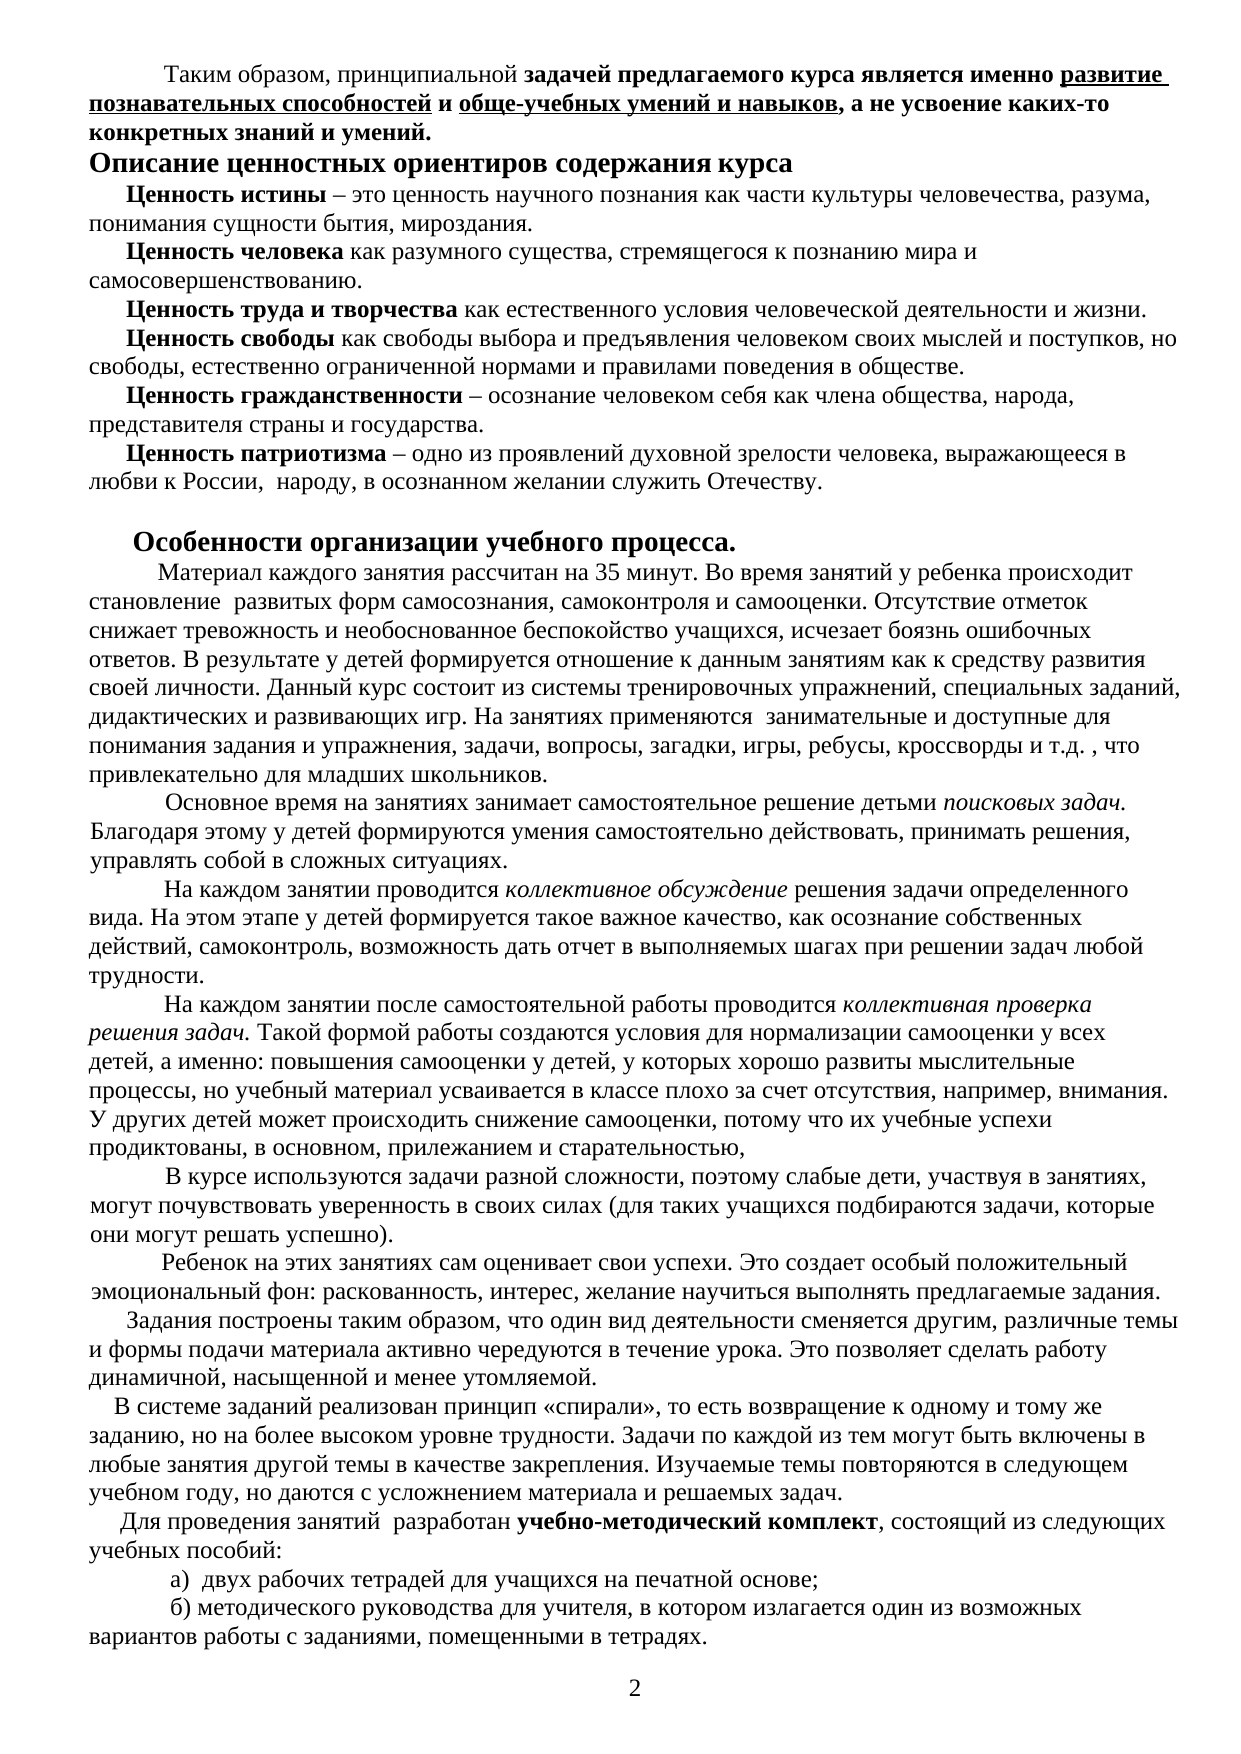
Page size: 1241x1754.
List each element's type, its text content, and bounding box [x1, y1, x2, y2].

text Для проведения занятий разработан учебно-методический комплект, состоящий из следующих учебных пособий: [89, 1506, 1180, 1564]
text Ценность труда и творчества как естественного условия человеческой деятельности и жизни. [89, 294, 1181, 323]
text На каждом занятии после самостоятельной работы проводится коллективная проверка решения задач. Такой формой работы создаются условия для нормализации самооценки у всех детей, а именно: повышения самооценки у детей, у которых хорошо развиты мыслительные процессы, но учебный материал усваивается в классе плохо за счет отсутствия, например, внимания. У других детей может происходить снижение самооценки, потому что их учебные успехи продиктованы, в основном, прилежанием и старательностью, [89, 989, 1170, 1161]
text На каждом занятии проводится коллективное обсуждение решения задачи определенного вида. На этом этапе у детей формируется такое важное качество, как осознание собственных действий, самоконтроль, возможность дать отчет в выполняемых шагах при решении задач любой трудности. [89, 874, 1169, 989]
text Ценность патриотизма – одно из проявлений духовной зрелости человека, выражающееся в любви к России, народу, в осознанном желании служить Отечеству. [89, 438, 1181, 495]
text Особенности организации учебного процесса. [132, 524, 941, 557]
text Материал каждого занятия рассчитан на 35 минут. Во время занятий у ребенка происходит становление развитых форм самосознания, самоконтроля и самооценки. Отсутствие отметок снижает тревожность и необоснованное беспокойство учащихся, исчезает боязнь ошибочных ответов. В результате у детей формируется отношение к данным занятиям как к средству развития своей личности. Данный курс состоит из системы тренировочных упражнений, специальных заданий, дидактических и развивающих игр. На занятиях применяются занимательные и доступные для понимания задания и упражнения, задачи, вопросы, загадки, игры, ребусы, кроссворды и т.д. , что привлекательно для младших школьников. [89, 557, 1181, 787]
text Ценность человека как разумного существа, стремящегося к познанию мира и самосовершенствованию. [89, 236, 1181, 294]
text Основное время на занятиях занимает самостоятельное решение детьми поисковых задач. Благодаря этому у детей формируются умения самостоятельно действовать, принимать решения, управлять собой в сложных ситуациях. [90, 787, 1170, 874]
text Описание ценностных ориентиров содержания курса [89, 145, 1181, 179]
text В системе заданий реализован принцип «спирали», то есть возвращение к одному и тому же заданию, но на более высоком уровне трудности. Задачи по каждой из тем могут быть включены в любые занятия другой темы в качестве закрепления. Изучаемые темы повторяются в следующем учебном году, но даются с усложнением материала и решаемых задач. [89, 1391, 1181, 1506]
text Ценность истины – это ценность научного познания как части культуры человечества, разума, понимания сущности бытия, мироздания. [89, 179, 1181, 236]
text Задания построены таким образом, что один вид деятельности сменяется другим, различные темы и формы подачи материала активно чередуются в течение урока. Это позволяет сделать работу динамичной, насыщенной и менее утомляемой. [89, 1305, 1181, 1391]
text Таким образом, принципиальной задачей предлагаемого курса является именно развитие познавательных способностей и обще-учебных умений и навыков, а не усвоение каких-то конкретных знаний и умений. [89, 59, 1181, 145]
text Ребенок на этих занятиях сам оценивает свои успехи. Это создает особый положительный эмоциональный фон: раскованность, интерес, желание научиться выполнять предлагаемые задания. [91, 1247, 1179, 1305]
text а) двух рабочих тетрадей для учащихся на печатной основе; [89, 1564, 1181, 1592]
text В курсе используются задачи разной сложности, поэтому слабые дети, участвуя в занятиях, могут почувствовать уверенность в своих силах (для таких учащихся подбираются задачи, которые они могут решать успешно). [90, 1161, 1169, 1247]
text Ценность гражданственности – осознание человеком себя как члена общества, народа, представителя страны и государства. [89, 380, 1181, 438]
text б) методического руководства для учителя, в котором излагается один из возможных вариантов работы с заданиями, помещенными в тетрадях. [89, 1592, 1180, 1650]
text Ценность свободы как свободы выбора и предъявления человеком своих мыслей и поступков, но свободы, естественно ограниченной нормами и правилами поведения в обществе. [89, 323, 1181, 380]
